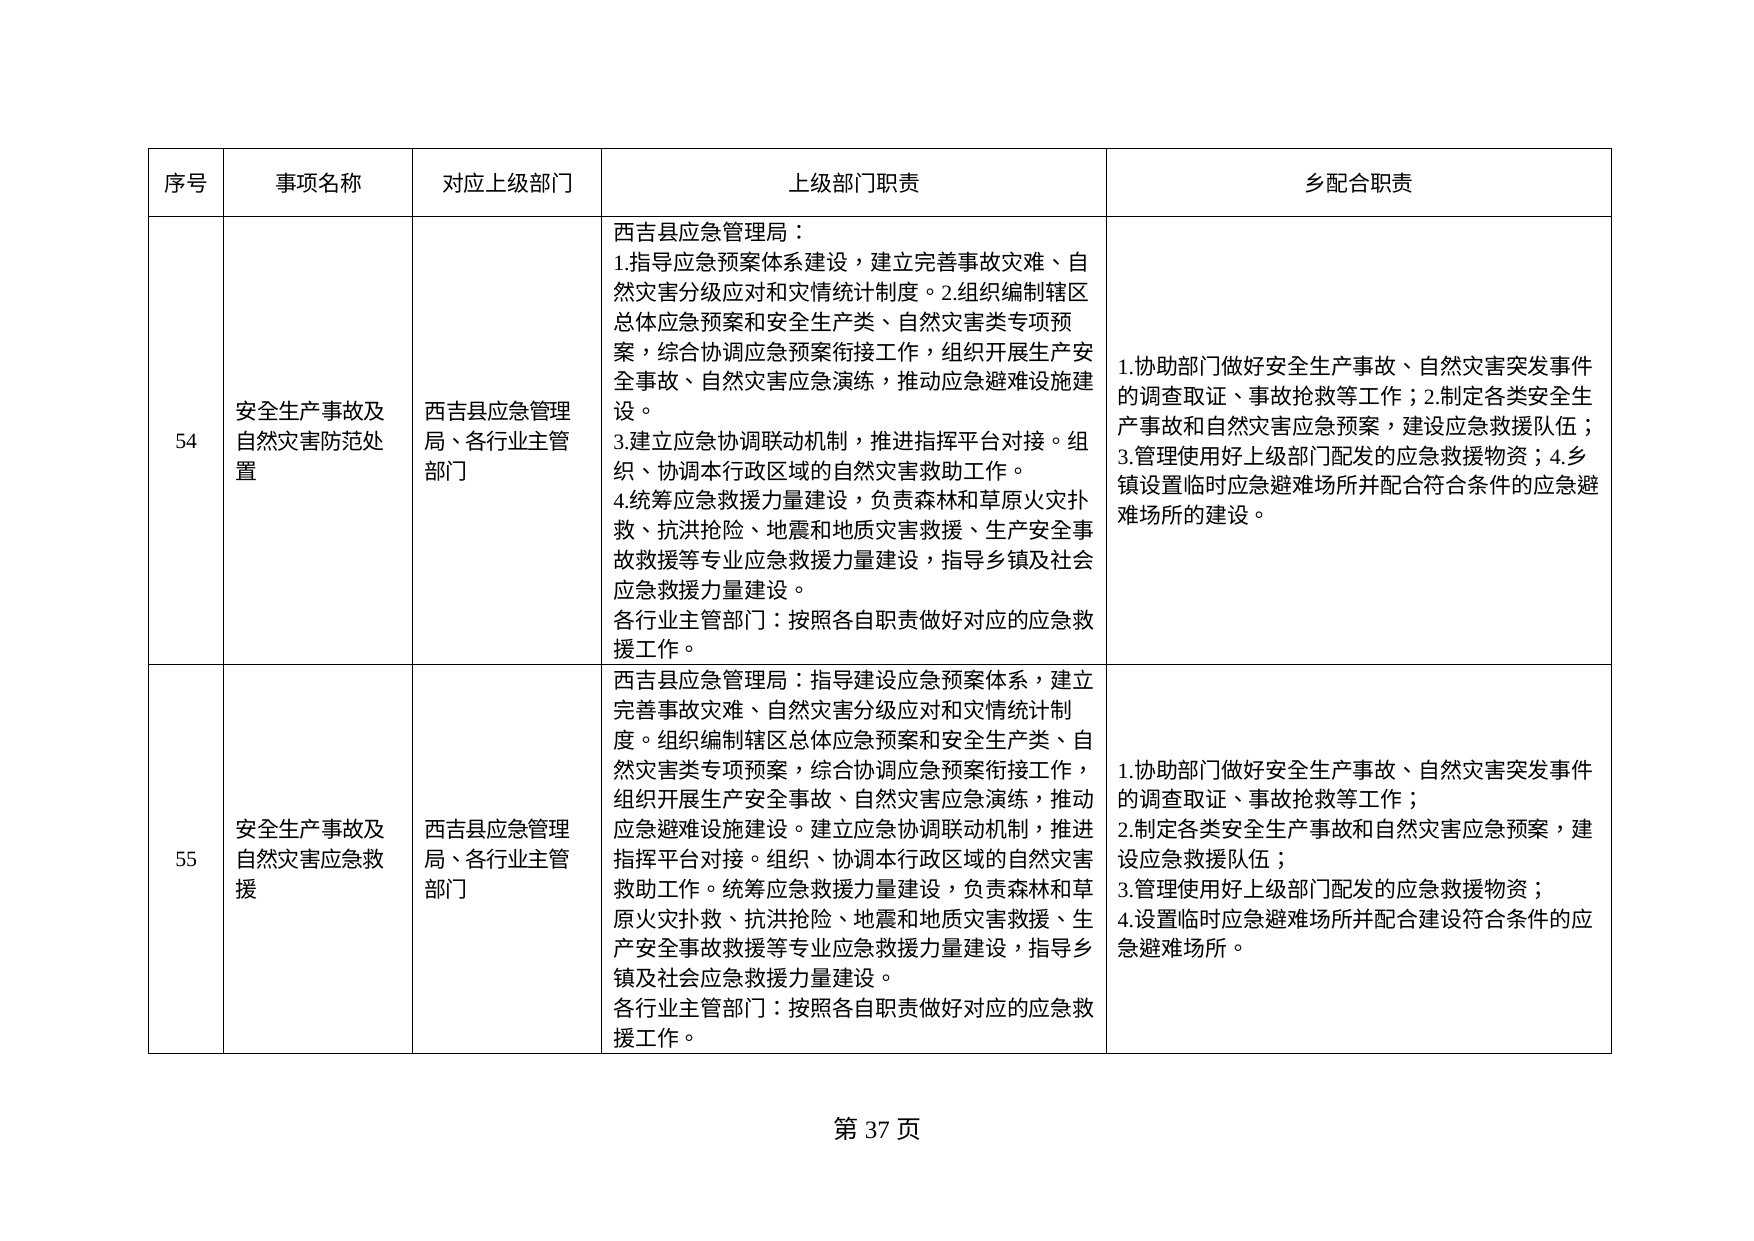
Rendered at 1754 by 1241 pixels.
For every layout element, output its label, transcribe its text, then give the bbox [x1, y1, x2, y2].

table_cell 54 [149, 217, 223, 664]
table_cell 西吉县应急管理局：指导建设应急预案体系，建立完善事故灾难、自然灾害分级应对和灾情统计制度。组织编制辖区总体应急预案和安全生产类、自然灾害类专项预案，综合协调应急预案衔接工作，组织开展生产安全事故、自然灾害应急演练，推动应急避难设施建设。建立应急协调联动机制，推进指挥平台对接。组织、协调本行政区域的自然灾害救助工作。统筹应急救援力量建设，负责森林和草原火灾扑救、抗洪抢险、地震和地质灾害救援、生产安全事故救援等专业应急救援力量建设，指导乡镇及社会应急救援力量建设。 各行业主管部门：按照各自职责做好对应的应急救援工作。 [602, 665, 1106, 1052]
table_cell 西吉县应急管理局、各行业主管部门 [413, 665, 601, 1052]
table_cell 安全生产事故及自然灾害应急救援 [224, 665, 412, 1052]
table_cell 西吉县应急管理局： 1.指导应急预案体系建设，建立完善事故灾难、自然灾害分级应对和灾情统计制度。2.组织编制辖区总体应急预案和安全生产类、自然灾害类专项预案，综合协调应急预案衔接工作，组织开展生产安全事故、自然灾害应急演练，推动应急避难设施建设。 3.建立应急协调联动机制，推进指挥平台对接。组织、协调本行政区域的自然灾害救助工作。 4.统筹应急救援力量建设，负责森林和草原火灾扑救、抗洪抢险、地震和地质灾害救援、生产安全事故救援等专业应急救援力量建设，指导乡镇及社会应急救援力量建设。 各行业主管部门：按照各自职责做好对应的应急救援工作。 [602, 217, 1106, 664]
table_cell 西吉县应急管理局、各行业主管部门 [413, 217, 601, 664]
table_header 乡配合职责 [1107, 149, 1611, 216]
table_cell 1.协助部门做好安全生产事故、自然灾害突发事件的调查取证、事故抢救等工作； 2.制定各类安全生产事故和自然灾害应急预案，建设应急救援队伍； 3.管理使用好上级部门配发的应急救援物资； 4.设置临时应急避难场所并配合建设符合条件的应急避难场所。 [1107, 665, 1611, 1052]
table_cell 55 [149, 665, 223, 1052]
table_cell 1.协助部门做好安全生产事故、自然灾害突发事件的调查取证、事故抢救等工作；2.制定各类安全生产事故和自然灾害应急预案，建设应急救援队伍；3.管理使用好上级部门配发的应急救援物资；4.乡镇设置临时应急避难场所并配合符合条件的应急避难场所的建设。 [1107, 217, 1611, 664]
table_header 序号 [149, 149, 223, 216]
table_header 事项名称 [224, 149, 412, 216]
table_header 上级部门职责 [602, 149, 1106, 216]
table_header 对应上级部门 [413, 149, 601, 216]
table_cell 安全生产事故及自然灾害防范处置 [224, 217, 412, 664]
